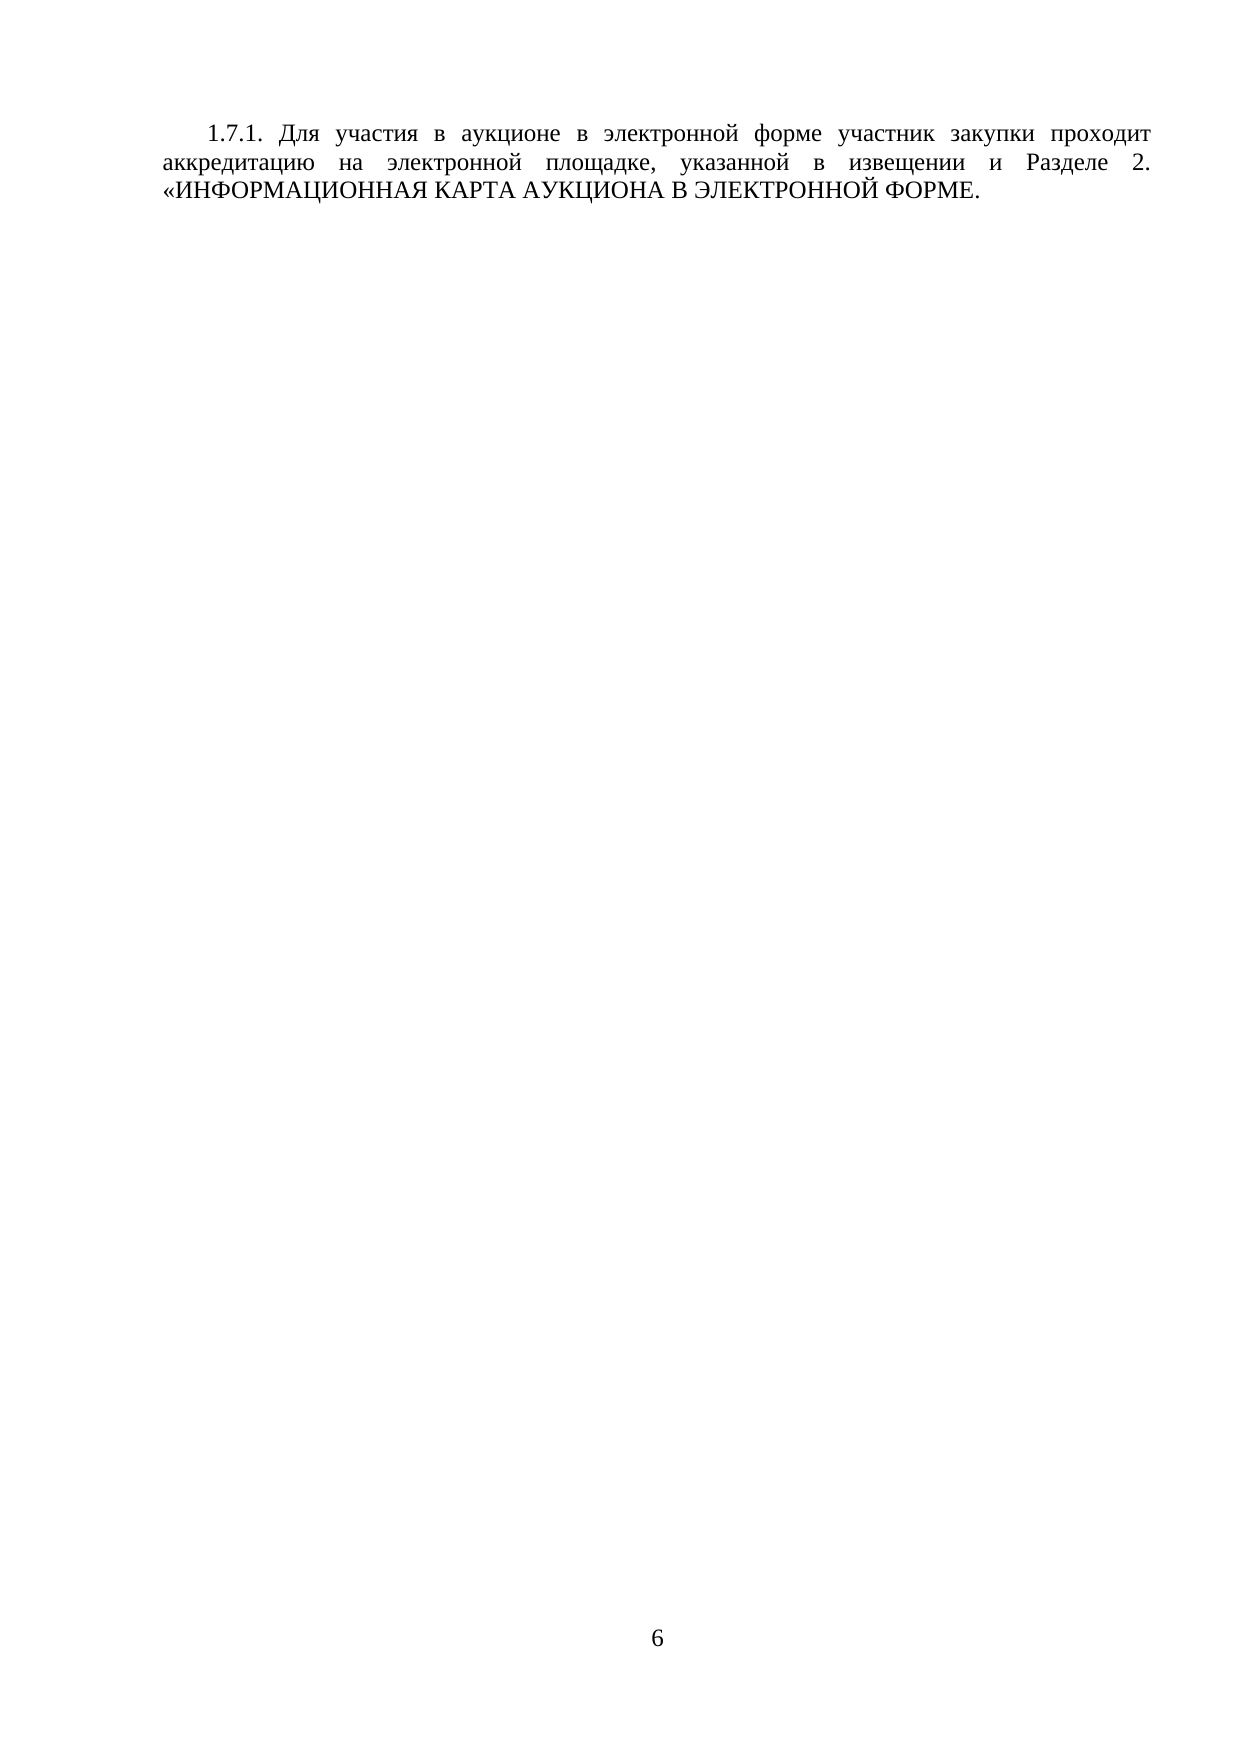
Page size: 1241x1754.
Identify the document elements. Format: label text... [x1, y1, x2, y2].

text 1.7.1. Для участия в аукционе в электронной форме участник закупки проходит аккредитацию на электронной площадке, указанной в извещении и Разделе 2. «ИНФОРМАЦИОННАЯ КАРТА АУКЦИОНА В ЭЛЕКТРОННОЙ ФОРМЕ. [162, 118, 1152, 204]
